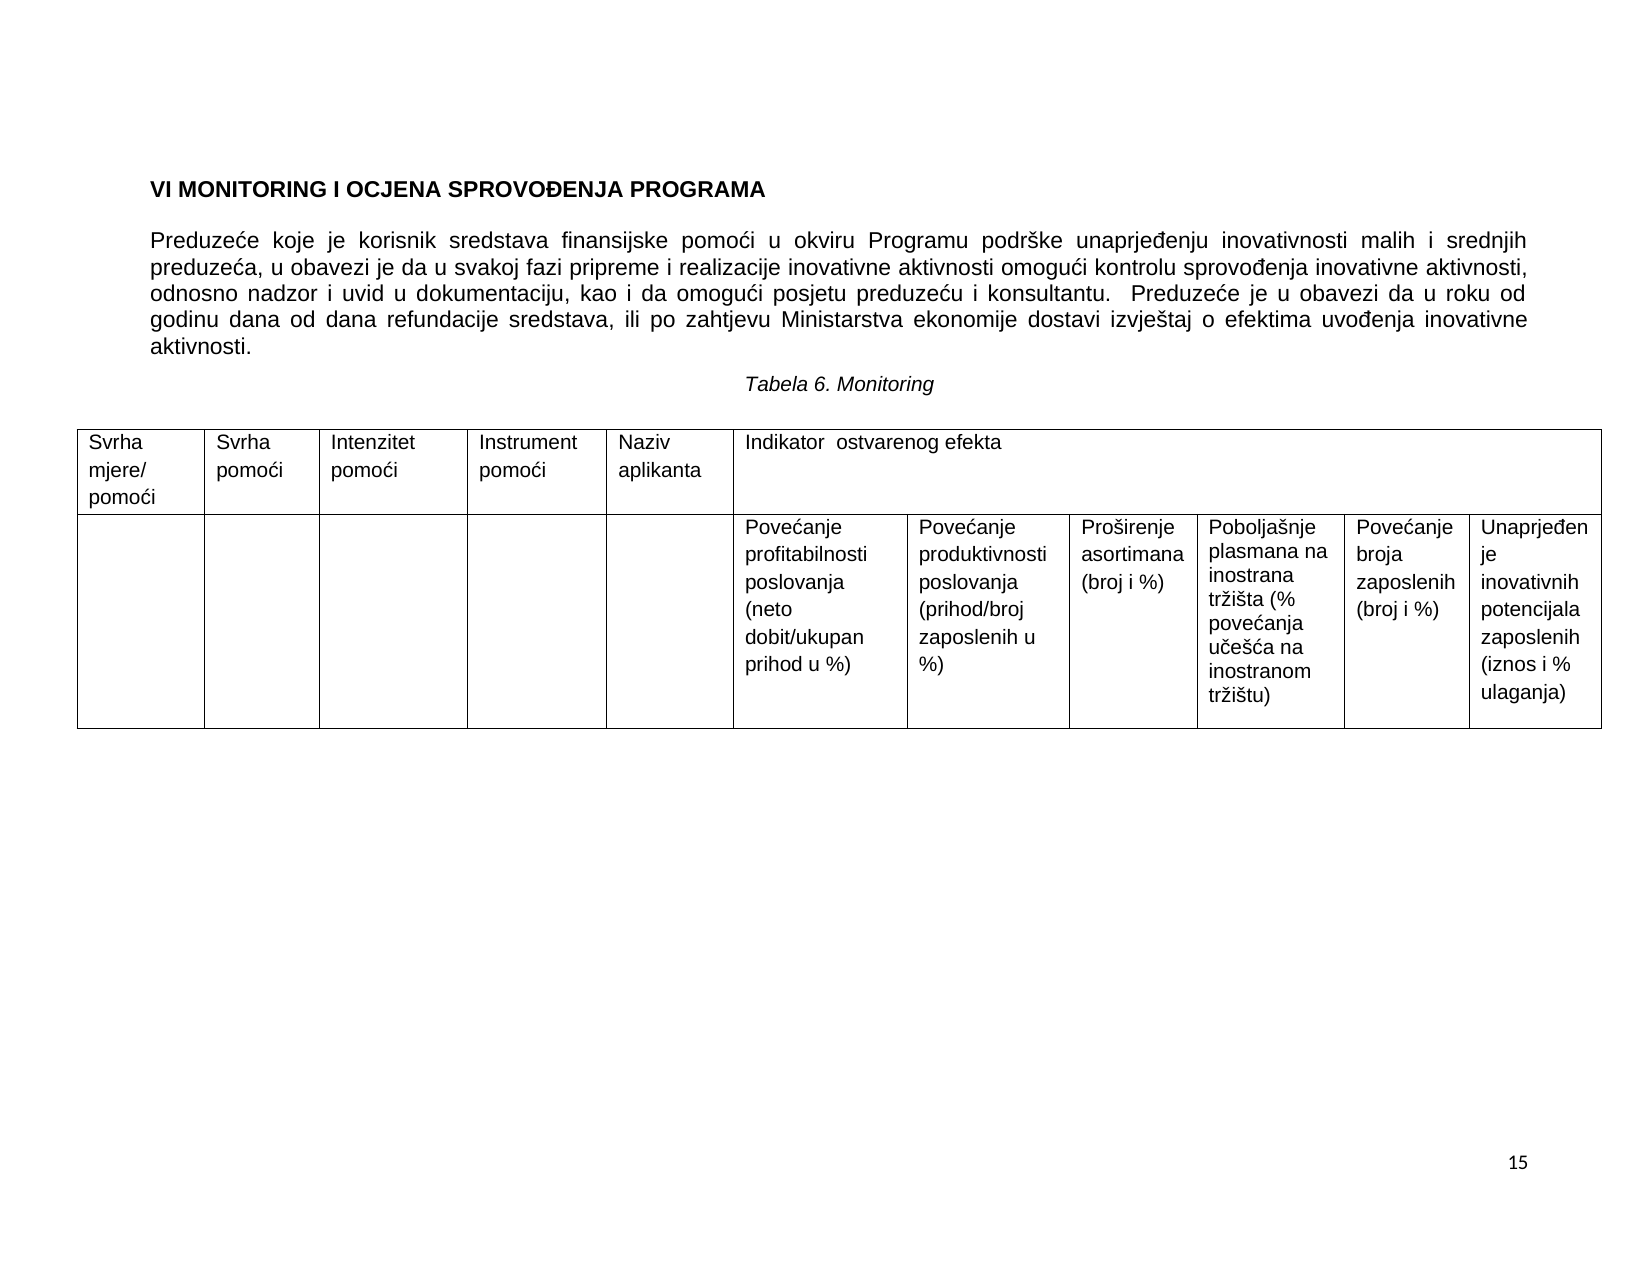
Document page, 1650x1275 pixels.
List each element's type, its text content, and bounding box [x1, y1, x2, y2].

table_cell Proširenje asortimana (broj i %) [1070, 515, 1197, 728]
table_header Intenzitet pomoći [320, 430, 467, 514]
table_cell Povećanje produktivnosti poslovanja (prihod/broj zaposlenih u %) [908, 515, 1069, 728]
text VI MONITORING I OCJENA SPROVOĐENJA PROGRAMA [150, 176, 1528, 203]
table_cell [320, 515, 467, 728]
table_header Svrha mjere/ pomoći [78, 430, 204, 514]
table_header Instrument pomoći [468, 430, 606, 514]
table_cell Poboljašnje plasmana na inostrana tržišta (% povećanja učešća na inostranom tržištu) [1198, 515, 1344, 728]
table_cell [205, 515, 319, 728]
table_header Svrha pomoći [205, 430, 319, 514]
table_cell Povećanje broja zaposlenih (broj i %) [1345, 515, 1469, 728]
table_header Naziv aplikanta [607, 430, 733, 514]
table_cell [607, 515, 733, 728]
text Tabela 6. Monitoring [150, 372, 1528, 396]
text Preduzeće koje je korisnik sredstava finansijske pomoći u okviru Programu podrške unaprjeđenju inovativnosti malih i srednjih preduzeća, u obavezi je da u svakoj fazi pripreme i realizacije inovativne aktivnosti omogući kontrolu sprovođenja inovativne aktivnosti, odnosno nadzor i uvid u dokumentaciju, kao i da omogući posjetu preduzeću i konsultantu. Preduzeće je u obavezi da u roku od godinu dana od dana refundacije sredstava, ili po zahtjevu Ministarstva ekonomije dostavi izvještaj o efektima uvođenja inovativne aktivnosti. [150, 227, 1528, 359]
table_cell [468, 515, 606, 728]
table_cell [78, 515, 204, 728]
table_header Indikator ostvarenog efekta [734, 430, 1601, 514]
table_cell Unaprjeđenje inovativnih potencijala zaposlenih (iznos i % ulaganja) [1470, 515, 1601, 728]
table_cell Povećanje profitabilnosti poslovanja (neto dobit/ukupan prihod u %) [734, 515, 907, 728]
